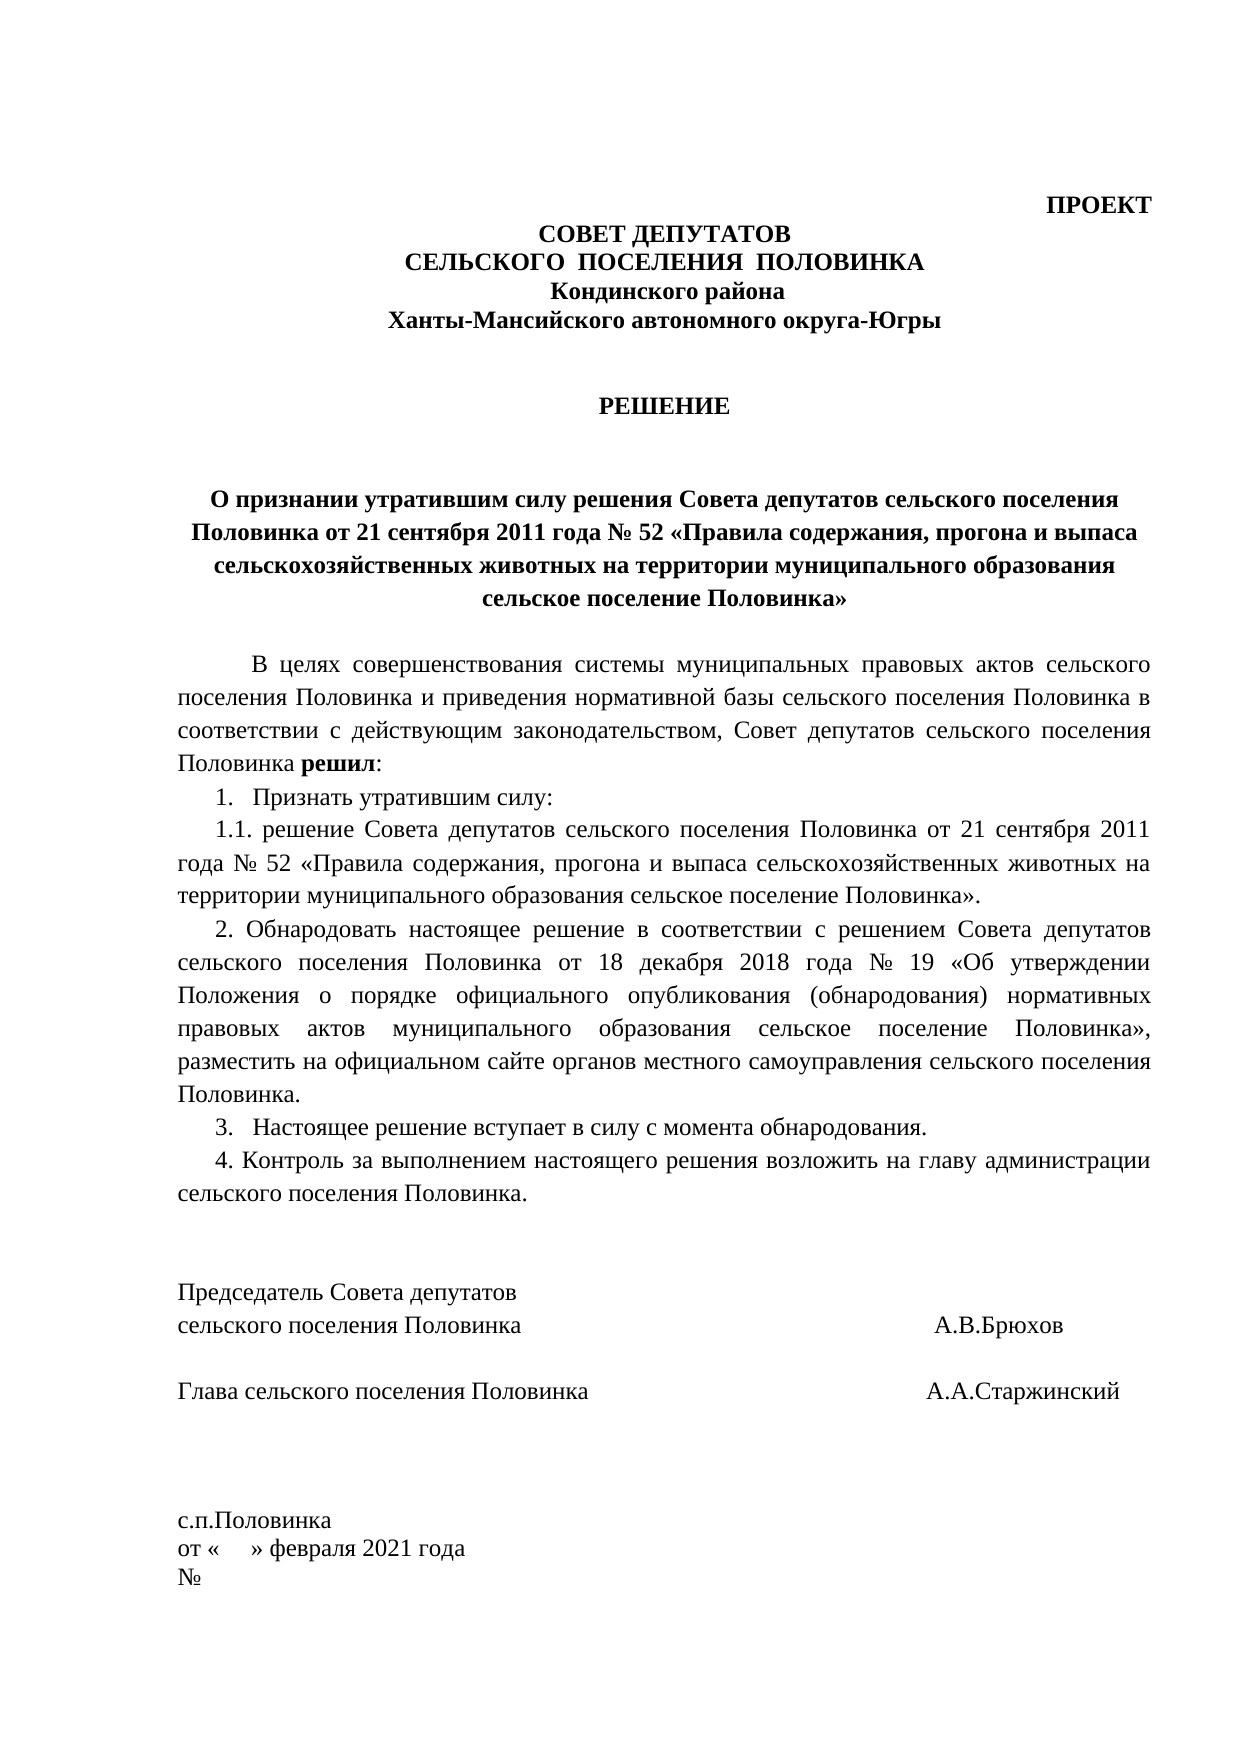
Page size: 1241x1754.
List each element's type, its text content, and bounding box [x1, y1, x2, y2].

text с.п.Половинка [177, 1505, 1152, 1533]
text СЕЛЬСКОГО ПОСЕЛЕНИЯ ПОЛОВИНКА [177, 247, 1152, 276]
text В целях совершенствования системы муниципальных правовых актов сельского поселения Половинка и приведения нормативной базы сельского поселения Половинка в соответствии с действующим законодательством, Совет депутатов сельского поселения Половинка решил: [177, 649, 1152, 777]
list Настоящее решение вступает в силу с момента обнародования. [215, 1112, 1152, 1141]
text ПРОЕКТ [177, 190, 1152, 219]
text 1.1. решение Совета депутатов сельского поселения Половинка от 21 сентября 2011 года № 52 «Правила содержания, прогона и выпаса сельскохозяйственных животных на территории муниципального образования сельское поселение Половинка». [177, 814, 1152, 909]
text О признании утратившим силу решения Совета депутатов сельского поселения Половинка от 21 сентября 2011 года № 52 «Правила содержания, прогона и выпаса сельскохозяйственных животных на территории муниципального образования сельское поселение Половинка» [177, 484, 1152, 612]
text от « » февраля 2021 года [177, 1533, 1152, 1562]
text Кондинского района [177, 276, 1152, 305]
text 2. Обнародовать настоящее решение в соответствии с решением Совета депутатов сельского поселения Половинка от 18 декабря 2018 года № 19 «Об утверждении Положения о порядке официального опубликования (обнародования) нормативных правовых актов муниципального образования сельское поселение Половинка», разместить на официальном сайте органов местного самоуправления сельского поселения Половинка. [177, 914, 1152, 1107]
text 4. Контроль за выполнением настоящего решения возложить на главу администрации сельского поселения Половинка. [177, 1145, 1152, 1207]
list Признать утратившим силу: [215, 782, 1152, 810]
text Председатель Совета депутатов [177, 1277, 1152, 1306]
text РЕШЕНИЕ [177, 391, 1152, 420]
text Ханты-Мансийского автономного округа-Югры [177, 305, 1152, 334]
text № [177, 1562, 1152, 1591]
text СОВЕТ ДЕПУТАТОВ [177, 219, 1152, 247]
text Глава сельского поселения Половинка А.А.Старжинский [177, 1376, 1152, 1405]
text сельского поселения Половинка А.В.Брюхов [177, 1310, 1152, 1339]
